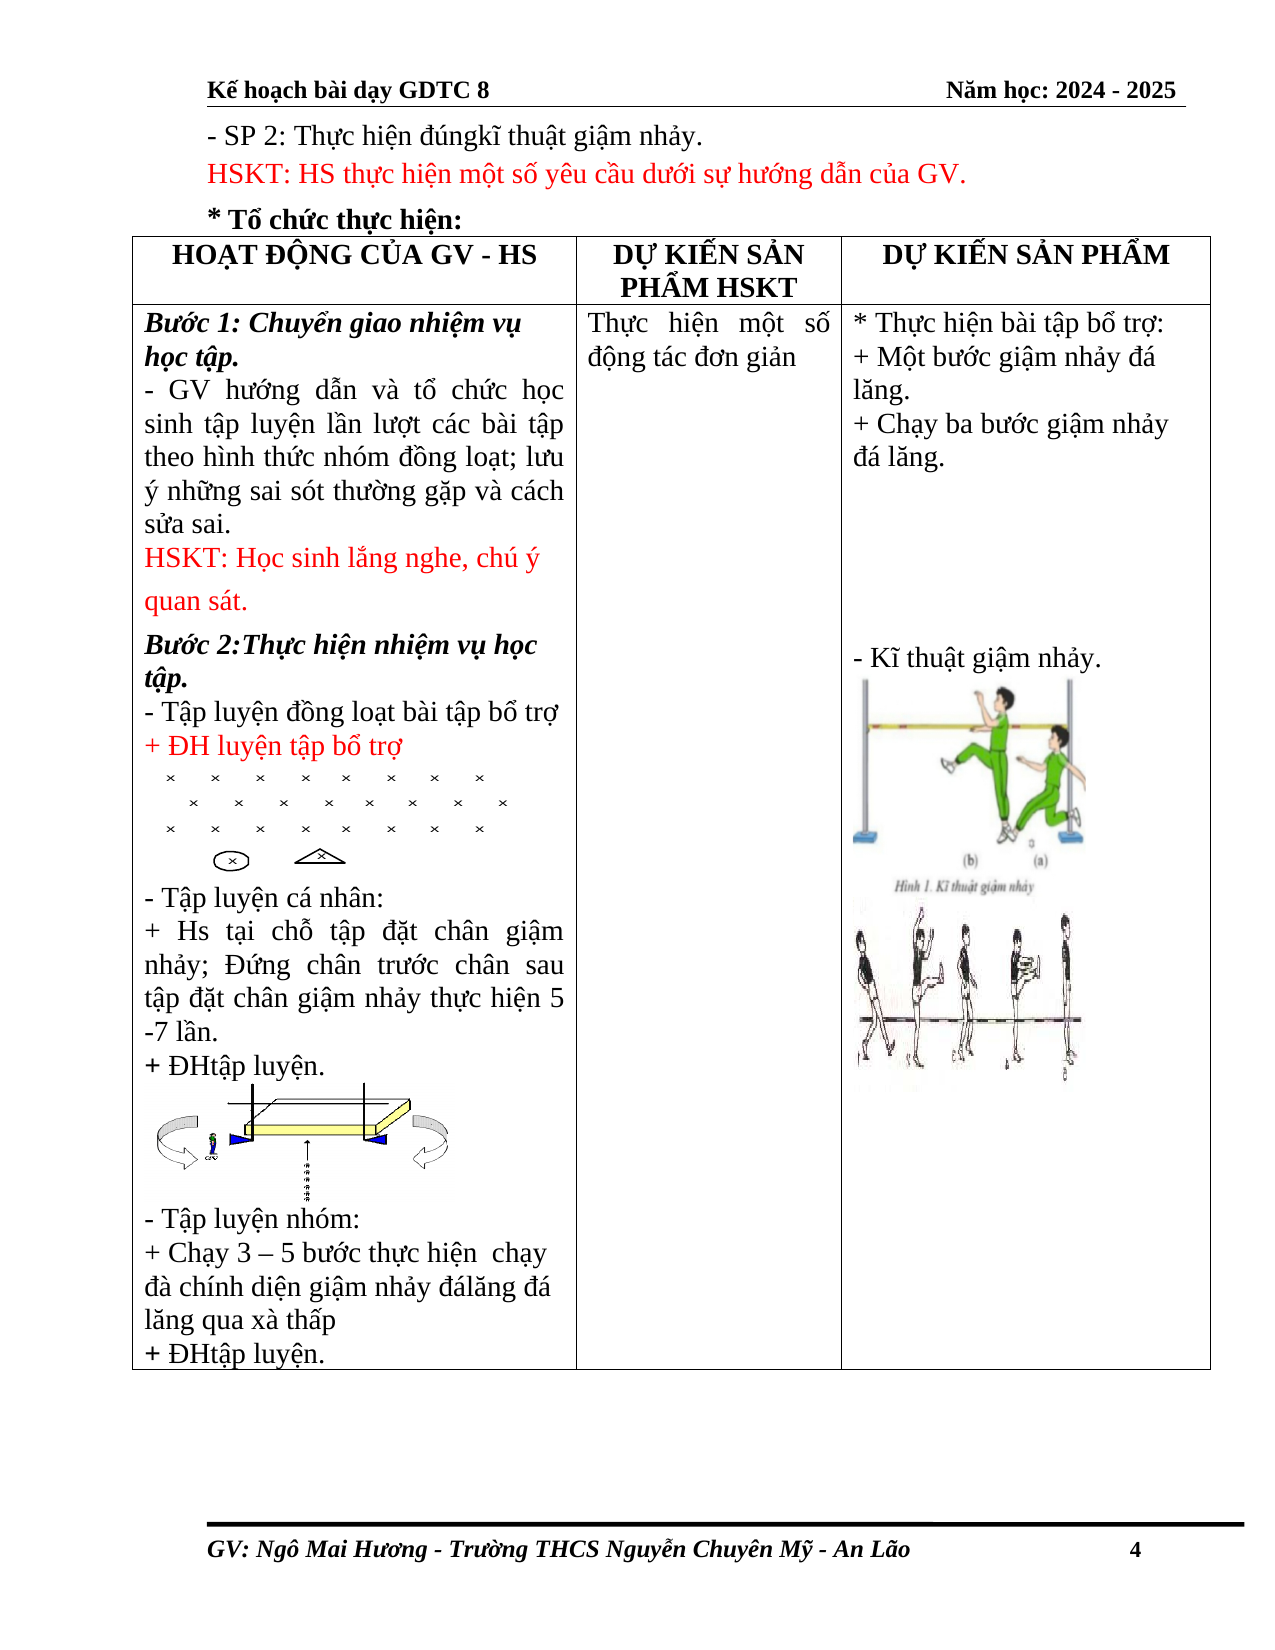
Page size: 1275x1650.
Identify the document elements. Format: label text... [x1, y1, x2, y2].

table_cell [577, 305, 841, 1369]
picture [144, 1081, 455, 1202]
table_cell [133, 305, 576, 1369]
text HSKT: HS thực hiện một số yêu cầu dưới sự hướng dẫn của GV. [207, 157, 1186, 190]
table_header DỰ KIẾN SẢN PHẨM HSKT [577, 237, 841, 304]
table_header HOẠT ĐỘNG CỦA GV - HS [133, 237, 576, 304]
text * Tổ chức thực hiện: [207, 200, 1186, 236]
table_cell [842, 305, 1210, 1369]
table_header DỰ KIẾN SẢN PHẨM [842, 237, 1210, 304]
text - SP 2: Thực hiện đúngkĩ thuật giậm nhảy. [207, 118, 1186, 152]
picture [852, 674, 1086, 1092]
